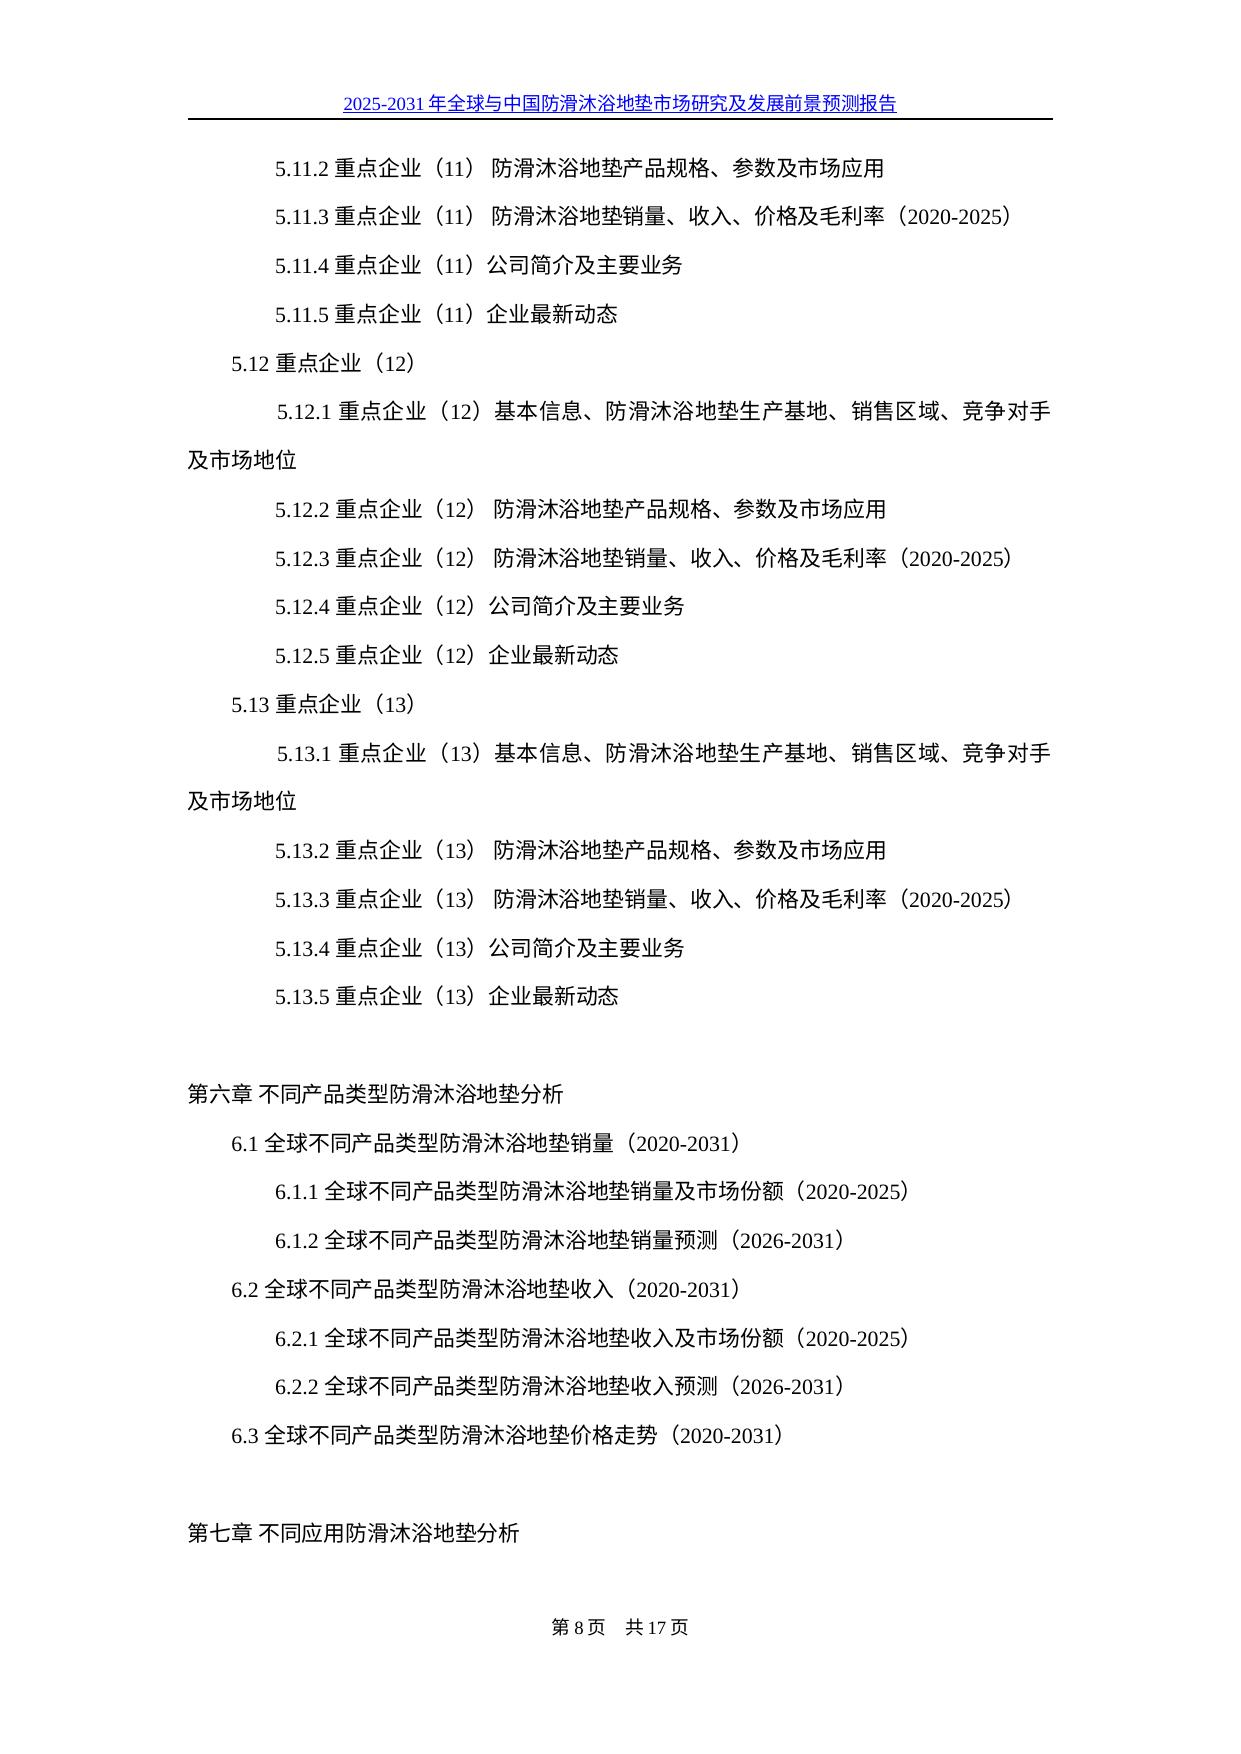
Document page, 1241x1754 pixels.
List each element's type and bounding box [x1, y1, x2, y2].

text [187, 150, 1053, 1548]
